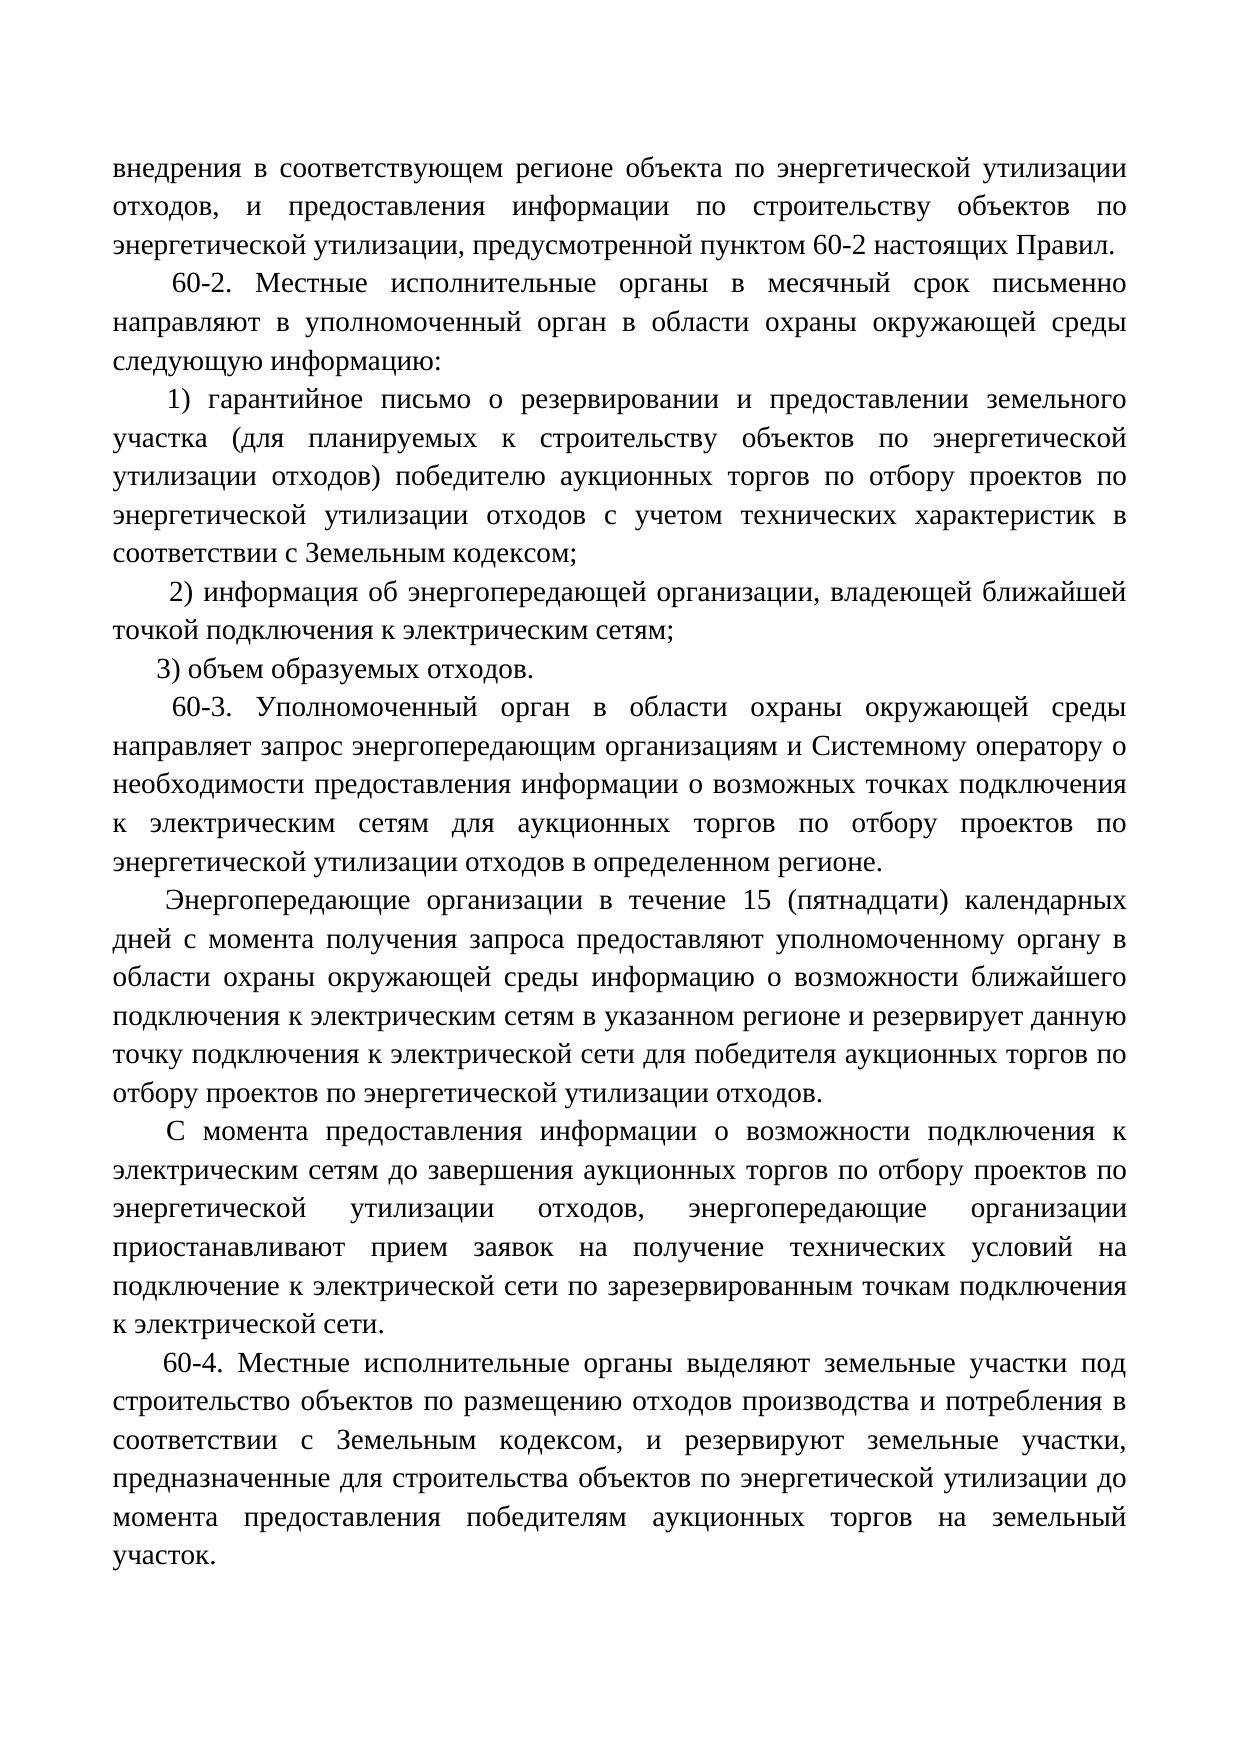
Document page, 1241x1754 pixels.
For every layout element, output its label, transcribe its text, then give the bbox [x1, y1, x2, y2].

text 2) информация об энергопередающей организации, владеющей ближайшей точкой подключения к электрическим сетям; [112, 574, 1128, 646]
text С момента предоставления информации о возможности подключения к электрическим сетям до завершения аукционных торгов по отбору проектов по энергетической утилизации отходов, энергопередающие организации приостанавливают прием заявок на получение технических условий на подключение к электрической сети по зарезервированным точкам подключения к электрической сети. [112, 1113, 1128, 1340]
text 60-3. Уполномоченный орган в области охраны окружающей среды направляет запрос энергопередающим организациям и Системному оператору о необходимости предоставления информации о возможных точках подключения к электрическим сетям для аукционных торгов по отбору проектов по энергетической утилизации отходов в определенном регионе. [112, 689, 1128, 877]
text Энергопередающие организации в течение 15 (пятнадцати) календарных дней с момента получения запроса предоставляют уполномоченному органу в области охраны окружающей среды информацию о возможности ближайшего подключения к электрическим сетям в указанном регионе и резервирует данную точку подключения к электрической сети для победителя аукционных торгов по отбору проектов по энергетической утилизации отходов. [112, 882, 1128, 1108]
text 60-2. Местные исполнительные органы в месячный срок письменно направляют в уполномоченный орган в области охраны окружающей среды следующую информацию: [112, 266, 1128, 376]
text 60-4. Местные исполнительные органы выделяют земельные участки под строительство объектов по размещению отходов производства и потребления в соответствии с Земельным кодексом, и резервируют земельные участки, предназначенные для строительства объектов по энергетической утилизации до момента предоставления победителям аукционных торгов на земельный участок. [112, 1345, 1128, 1571]
text 1) гарантийное письмо о резервировании и предоставлении земельного участка (для планируемых к строительству объектов по энергетической утилизации отходов) победителю аукционных торгов по отбору проектов по энергетической утилизации отходов с учетом технических характеристик в соответствии с Земельным кодексом; [112, 381, 1128, 569]
text 3) объем образуемых отходов. [112, 651, 1128, 684]
